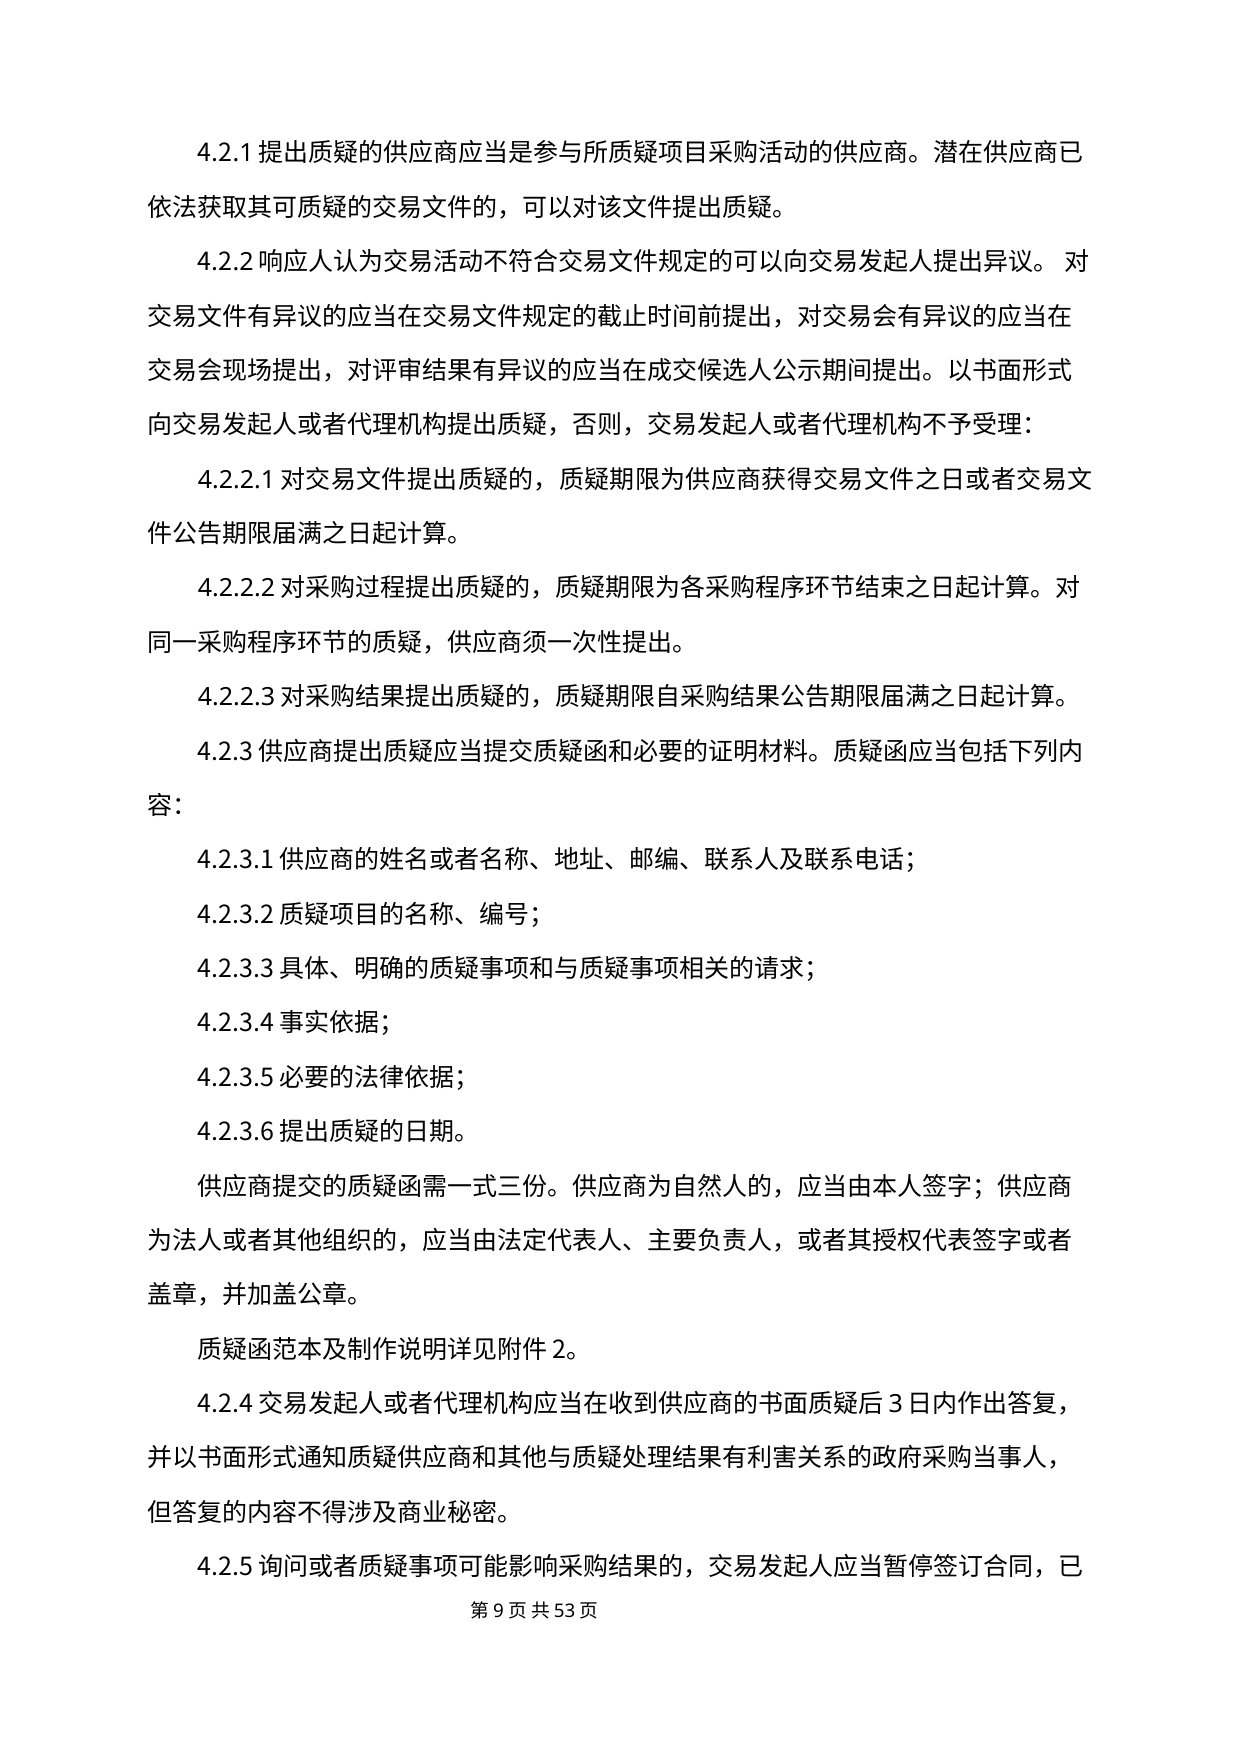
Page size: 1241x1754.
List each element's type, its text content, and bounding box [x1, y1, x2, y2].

text 4.2.4交易发起人或者代理机构应当在收到供应商的书面质疑后3日内作出答复，并以书面形式通知质疑供应商和其他与质疑处理结果有利害关系的政府采购当事人，但答复的内容不得涉及商业秘密。 [148, 1383, 1092, 1528]
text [148, 1547, 1092, 1583]
text 4.2.3.4事实依据； [148, 1003, 1092, 1039]
text 4.2.3.6提出质疑的日期。 [148, 1112, 1092, 1148]
text 供应商提交的质疑函需一式三份。供应商为自然人的，应当由本人签字；供应商为法人或者其他组织的，应当由法定代表人、主要负责人，或者其授权代表签字或者盖章，并加盖公章。 [148, 1166, 1092, 1311]
text 4.2.2响应人认为交易活动不符合交易文件规定的可以向交易发起人提出异议。 对交易文件有异议的应当在交易文件规定的截止时间前提出，对交易会有异议的应当在交易会现场提出，对评审结果有异议的应当在成交候选人公示期间提出。以书面形式向交易发起人或者代理机构提出质疑，否则，交易发起人或者代理机构不予受理： [148, 242, 1092, 441]
text 4.2.3.1供应商的姓名或者名称、地址、邮编、联系人及联系电话； [148, 840, 1092, 876]
text 4.2.3.2质疑项目的名称、编号； [148, 894, 1092, 930]
text 4.2.3.3具体、明确的质疑事项和与质疑事项相关的请求； [148, 948, 1092, 985]
text 质疑函范本及制作说明详见附件2。 [148, 1329, 1092, 1365]
text 4.2.3.5必要的法律依据； [148, 1057, 1092, 1093]
text 4.2.1提出质疑的供应商应当是参与所质疑项目采购活动的供应商。潜在供应商已依法获取其可质疑的交易文件的，可以对该文件提出质疑。 [148, 133, 1092, 223]
text 4.2.2.2对采购过程提出质疑的，质疑期限为各采购程序环节结束之日起计算。对同一采购程序环节的质疑，供应商须一次性提出。 [148, 568, 1092, 658]
text 4.2.3供应商提出质疑应当提交质疑函和必要的证明材料。质疑函应当包括下列内容： [148, 731, 1092, 822]
text 4.2.2.1对交易文件提出质疑的，质疑期限为供应商获得交易文件之日或者交易文件公告期限届满之日起计算。 [148, 459, 1092, 550]
text 4.2.2.3对采购结果提出质疑的，质疑期限自采购结果公告期限届满之日起计算。 [148, 677, 1092, 713]
